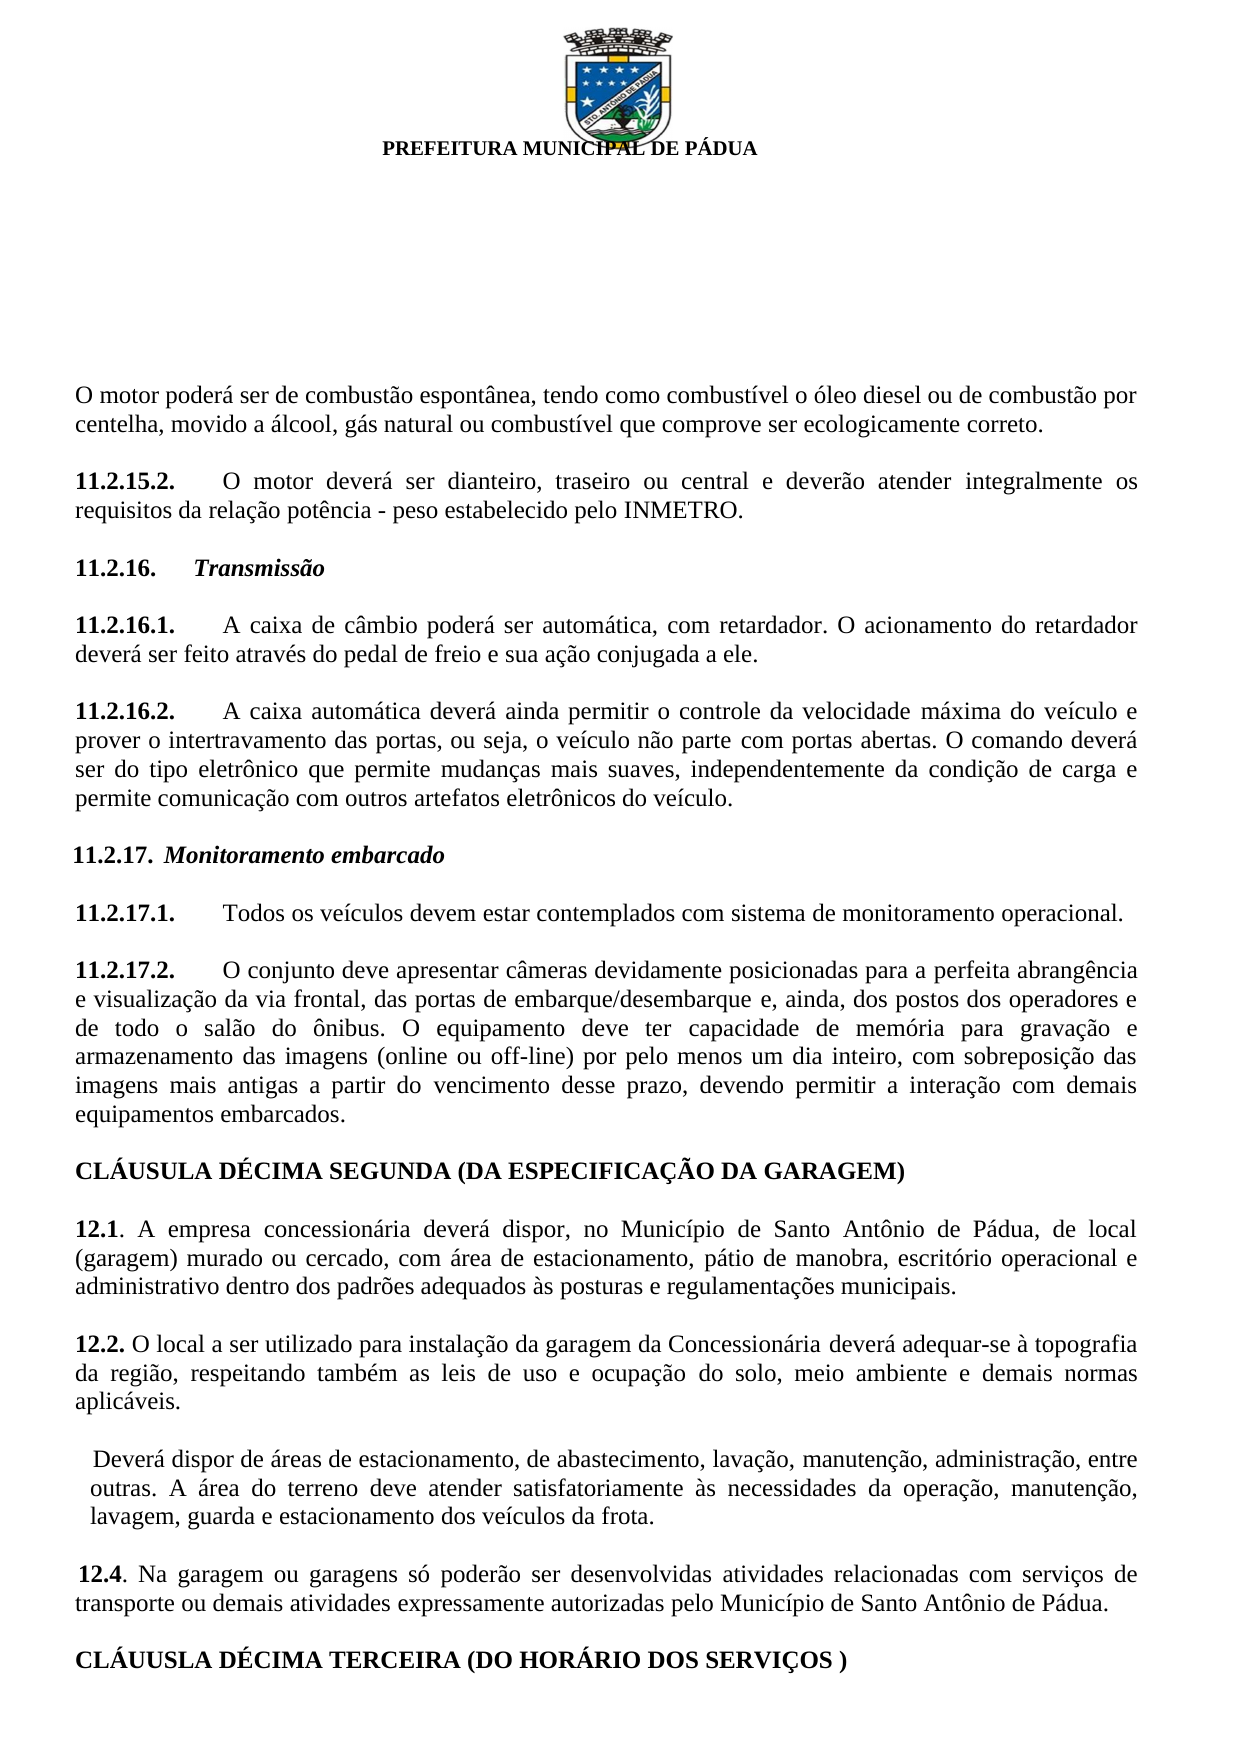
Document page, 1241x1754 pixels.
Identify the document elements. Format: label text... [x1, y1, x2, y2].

list O conjunto deve apresentar câmeras devidamente posicionadas para a perfeita abrangência e visualização da via frontal, das portas de embarque/desembarque e, ainda, dos postos dos operadores e de todo o salão do ônibus. O equipamento deve ter capacidade de memória para gravação e armazenamento das imagens (online ou off-line) por pelo menos um dia inteiro, com sobreposição das imagens mais antigas a partir do vencimento desse prazo, devendo permitir a interação com demais equipamentos embarcados. [75, 955, 1138, 1128]
list O motor deverá ser dianteiro, traseiro ou central e deverão atender integralmente os requisitos da relação potência - peso estabelecido pelo INMETRO. [75, 466, 1138, 524]
text 12.2. O local a ser utilizado para instalação da garagem da Concessionária deverá adequar-se à topografia da região, respeitando também as leis de uso e ocupação do solo, meio ambiente e demais normas aplicáveis. [75, 1329, 1138, 1415]
list Todos os veículos devem estar contemplados com sistema de monitoramento operacional. [75, 898, 1138, 926]
text 12.1. A empresa concessionária deverá dispor, no Município de Santo Antônio de Pádua, de local (garagem) murado ou cercado, com área de estacionamento, pátio de manobra, escritório operacional e administrativo dentro dos padrões adequados às posturas e regulamentações municipais. [75, 1214, 1138, 1300]
text CLÁUSULA DÉCIMA SEGUNDA (DA ESPECIFICAÇÃO DA GARAGEM) [75, 1156, 1138, 1185]
picture [655, 142, 661, 150]
text 12.4. Na garagem ou garagens só poderão ser desenvolvidas atividades relacionadas com serviços de transporte ou demais atividades expressamente autorizadas pelo Município de Santo Antônio de Pádua. [75, 1559, 1138, 1616]
picture [562, 27, 674, 150]
subtitle Monitoramento embarcado [72, 840, 1138, 869]
text O motor poderá ser de combustão espontânea, tendo como combustível o óleo diesel ou de combustão por centelha, movido a álcool, gás natural ou combustível que comprove ser ecologicamente correto. [75, 380, 1138, 438]
text Deverá dispor de áreas de estacionamento, de abastecimento, lavação, manutenção, administração, entre outras. A área do terreno deve atender satisfatoriamente às necessidades da operação, manutenção, lavagem, guarda e estacionamento dos veículos da frota. [90, 1444, 1138, 1530]
list A caixa automática deverá ainda permitir o controle da velocidade máxima do veículo e prover o intertravamento das portas, ou seja, o veículo não parte com portas abertas. O comando deverá ser do tipo eletrônico que permite mudanças mais suaves, independentemente da condição de carga e permite comunicação com outros artefatos eletrônicos do veículo. [75, 696, 1138, 811]
subtitle Transmissão [75, 553, 1138, 581]
list A caixa de câmbio poderá ser automática, com retardador. O acionamento do retardador deverá ser feito através do pedal de freio e sua ação conjugada a ele. [75, 610, 1138, 668]
text CLÁUUSLA DÉCIMA TERCEIRA (DO HORÁRIO DOS SERVIÇOS ) [75, 1645, 1138, 1674]
